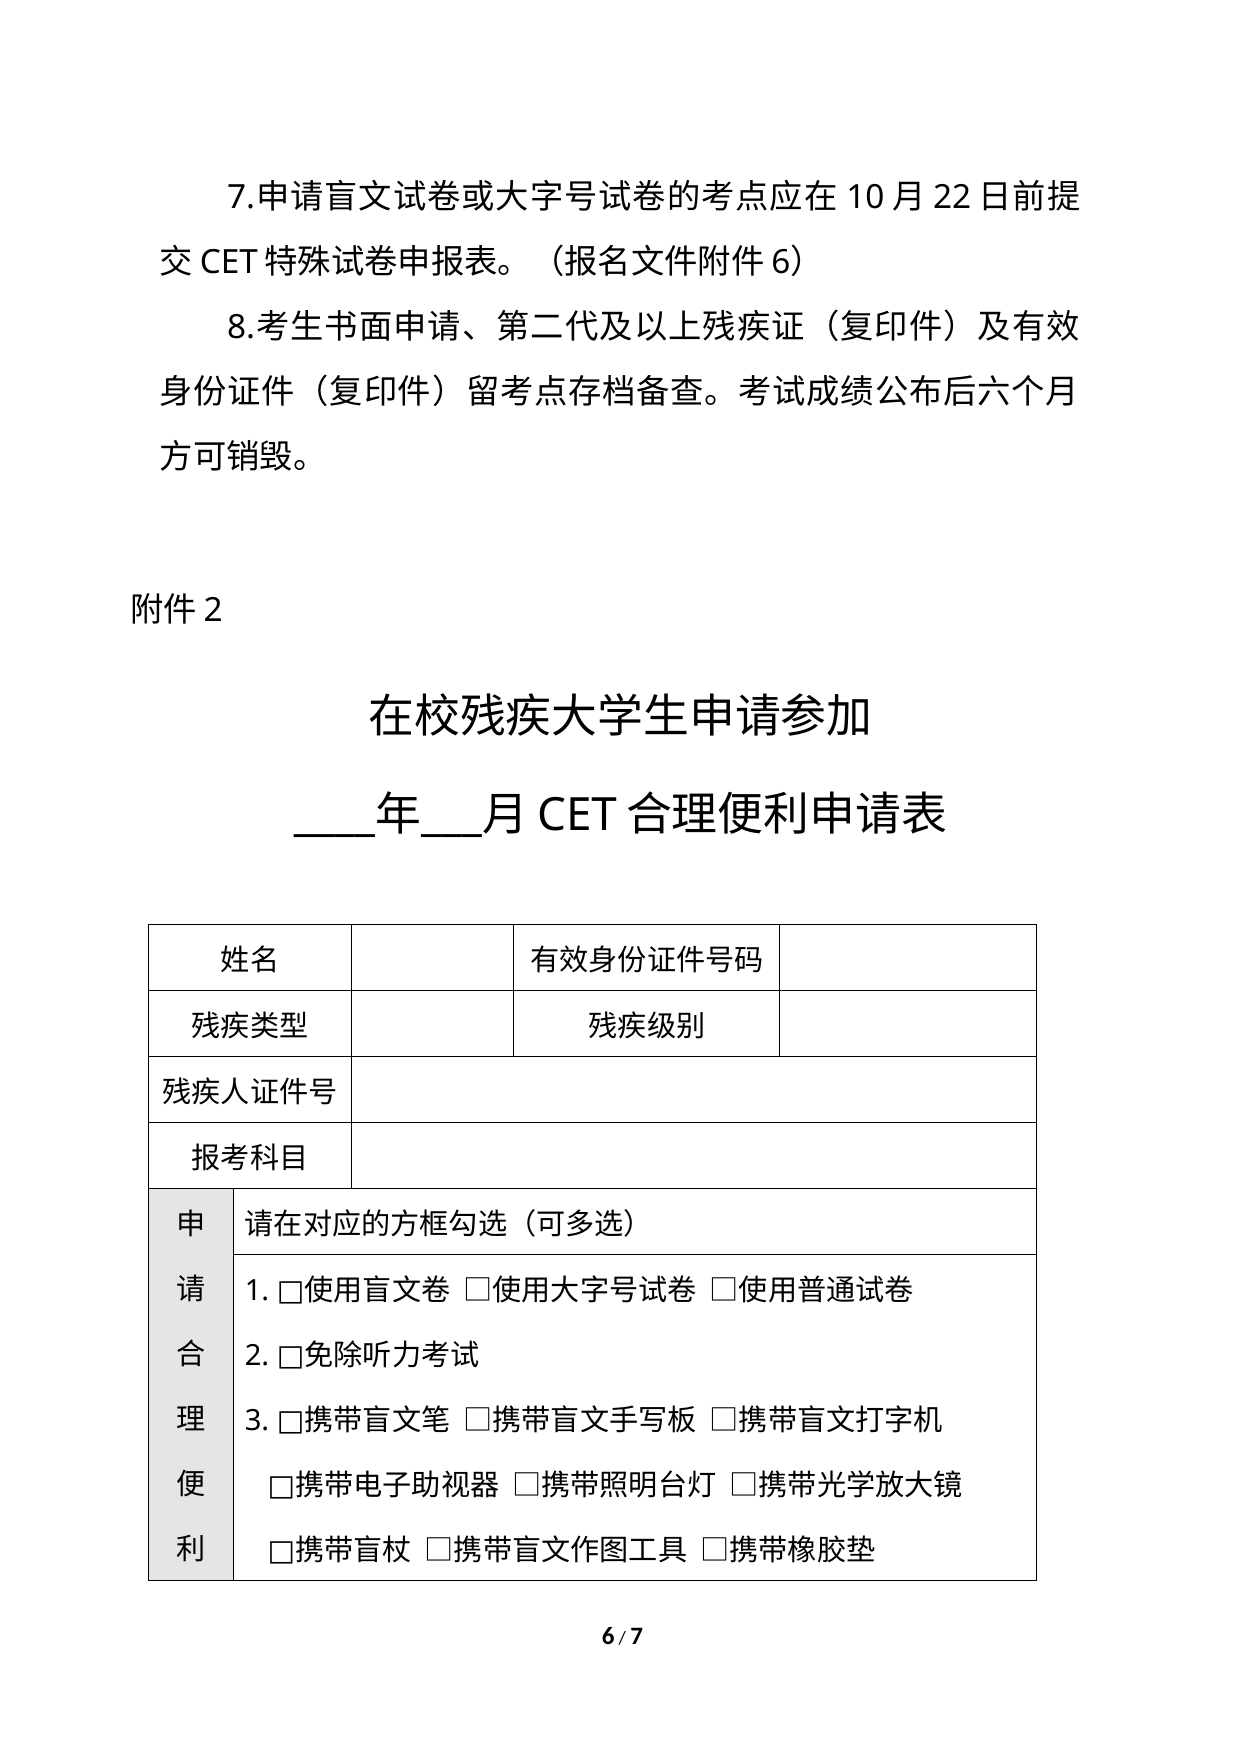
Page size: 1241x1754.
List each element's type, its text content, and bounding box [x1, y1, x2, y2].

table_cell 残疾级别 [514, 991, 779, 1056]
text ____年___月CET合理便利申请表 [159, 761, 1081, 859]
table_cell [352, 1057, 1036, 1122]
table_header 姓名 [149, 925, 351, 990]
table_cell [234, 1255, 1036, 1580]
table_header [780, 925, 1036, 990]
table_cell 残疾类型 [149, 991, 351, 1056]
text 附件2 [130, 575, 1081, 640]
text 在校残疾大学生申请参加 [159, 664, 1081, 761]
table_cell [780, 991, 1036, 1056]
table_cell 残疾人证件号 [149, 1057, 351, 1122]
table_cell 申 请 合 理 便 利 [149, 1189, 233, 1580]
table_cell [352, 991, 513, 1056]
text 8.考生书面申请、第二代及以上残疾证（复印件）及有效身份证件（复印件）留考点存档备查。考试成绩公布后六个月方可销毁。 [159, 292, 1081, 487]
table_header [352, 925, 513, 990]
table_cell 报考科目 [149, 1123, 351, 1188]
table_cell 请在对应的方框勾选（可多选） [234, 1189, 1036, 1254]
table_cell [352, 1123, 1036, 1188]
table_header 有效身份证件号码 [514, 925, 779, 990]
text 7.申请盲文试卷或大字号试卷的考点应在10月22日前提交CET特殊试卷申报表。（报名文件附件6） [159, 162, 1081, 292]
